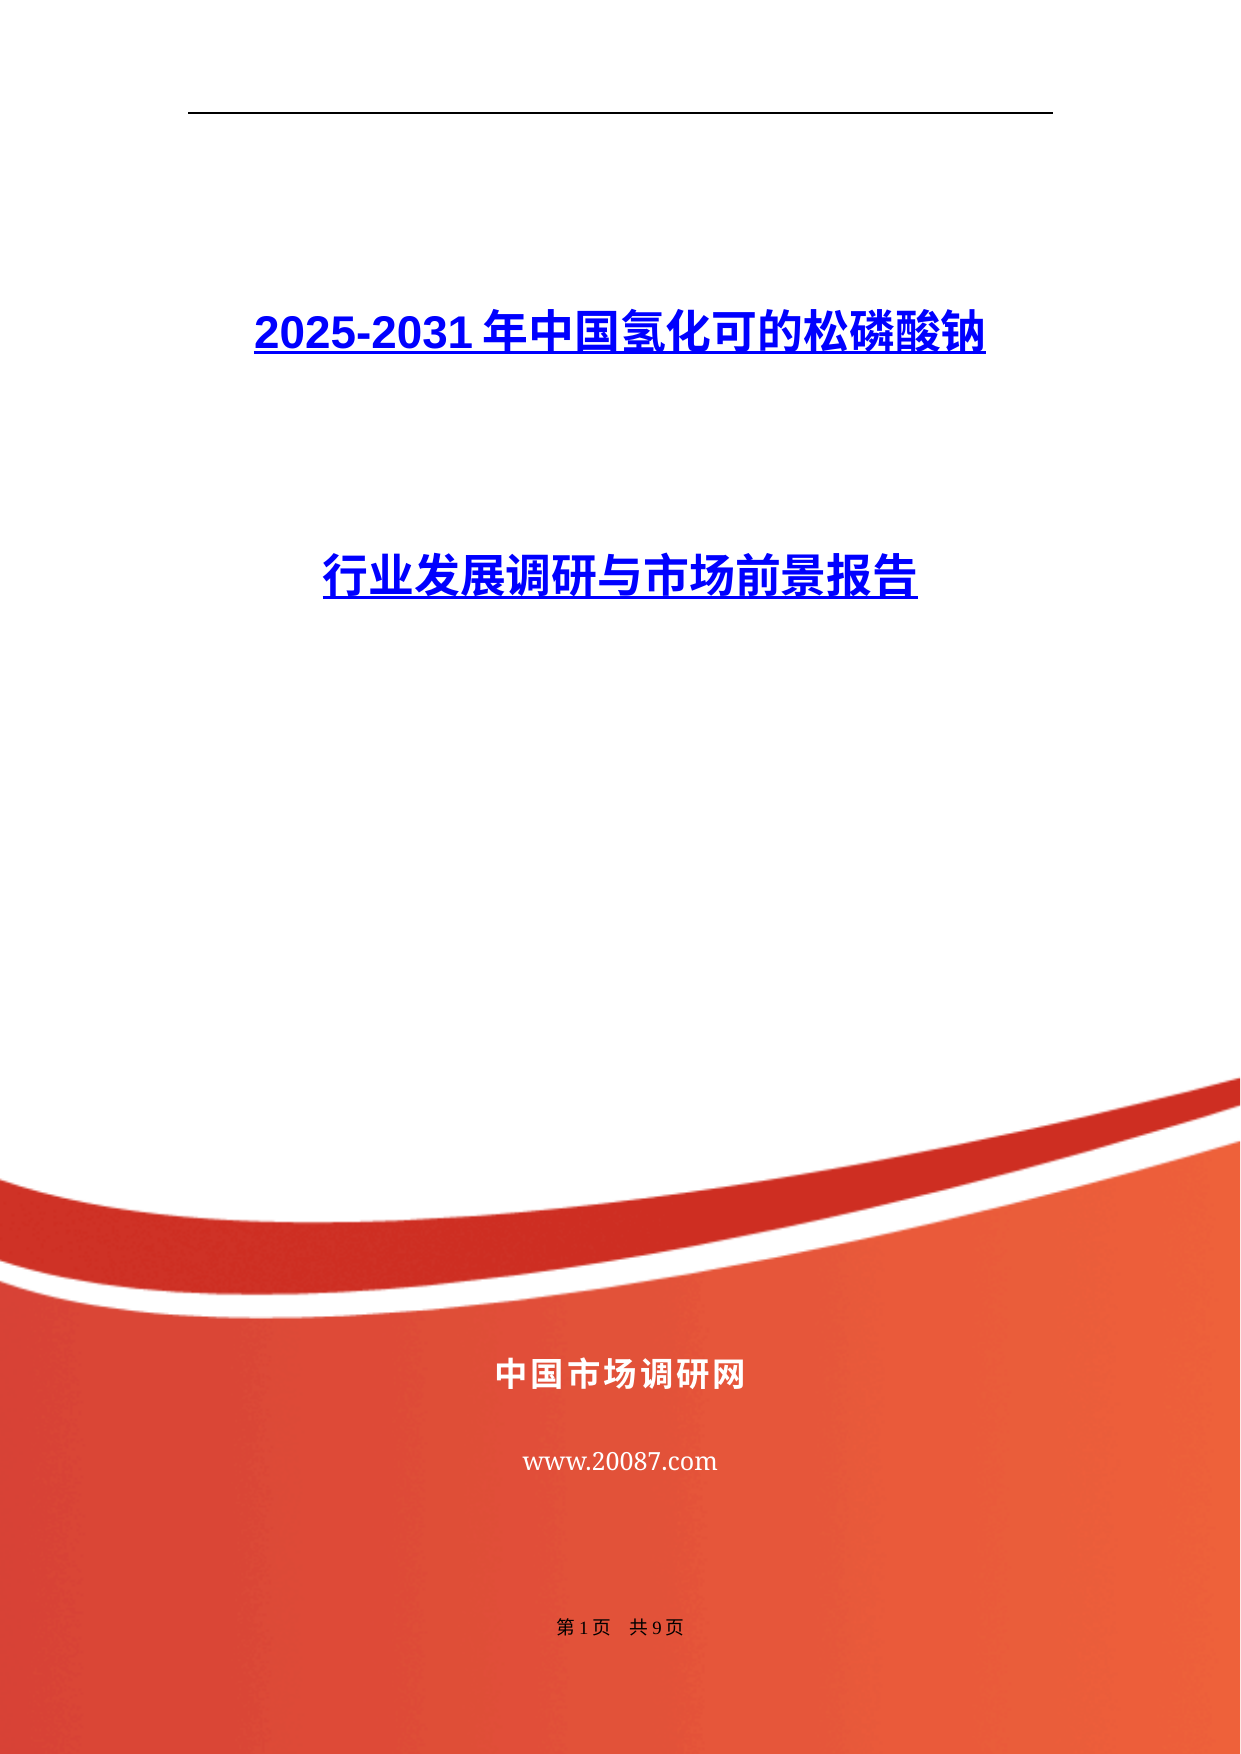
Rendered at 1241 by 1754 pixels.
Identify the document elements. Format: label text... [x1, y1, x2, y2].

subtitle 中国市场调研网 [187, 1339, 1053, 1404]
text www.20087.com [187, 1428, 1053, 1493]
table_header 2025-2031年中国氢化可的松磷酸钠行业发展调研与市场前景报告 [188, 207, 1053, 773]
picture [0, 1006, 1241, 1754]
